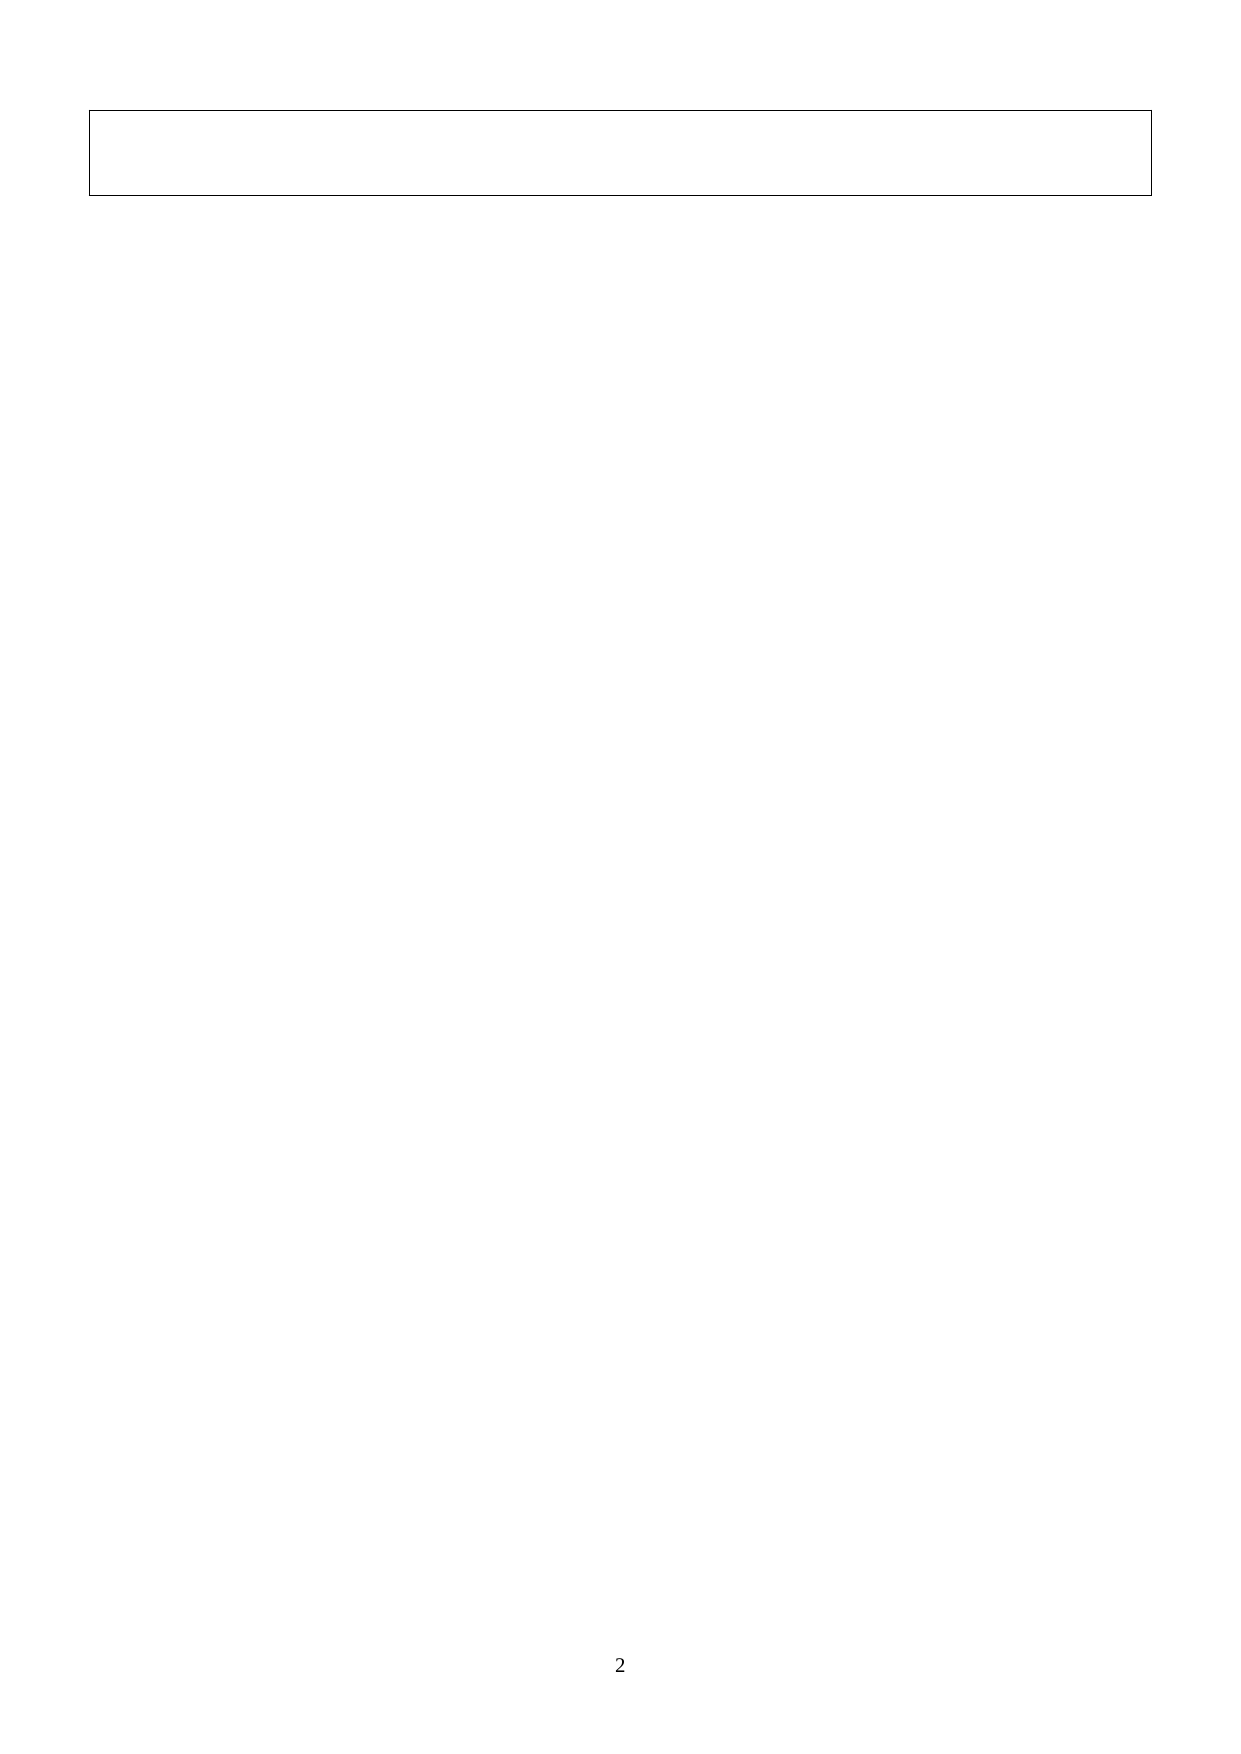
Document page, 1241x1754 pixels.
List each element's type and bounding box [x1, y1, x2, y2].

table_header [90, 111, 1151, 195]
